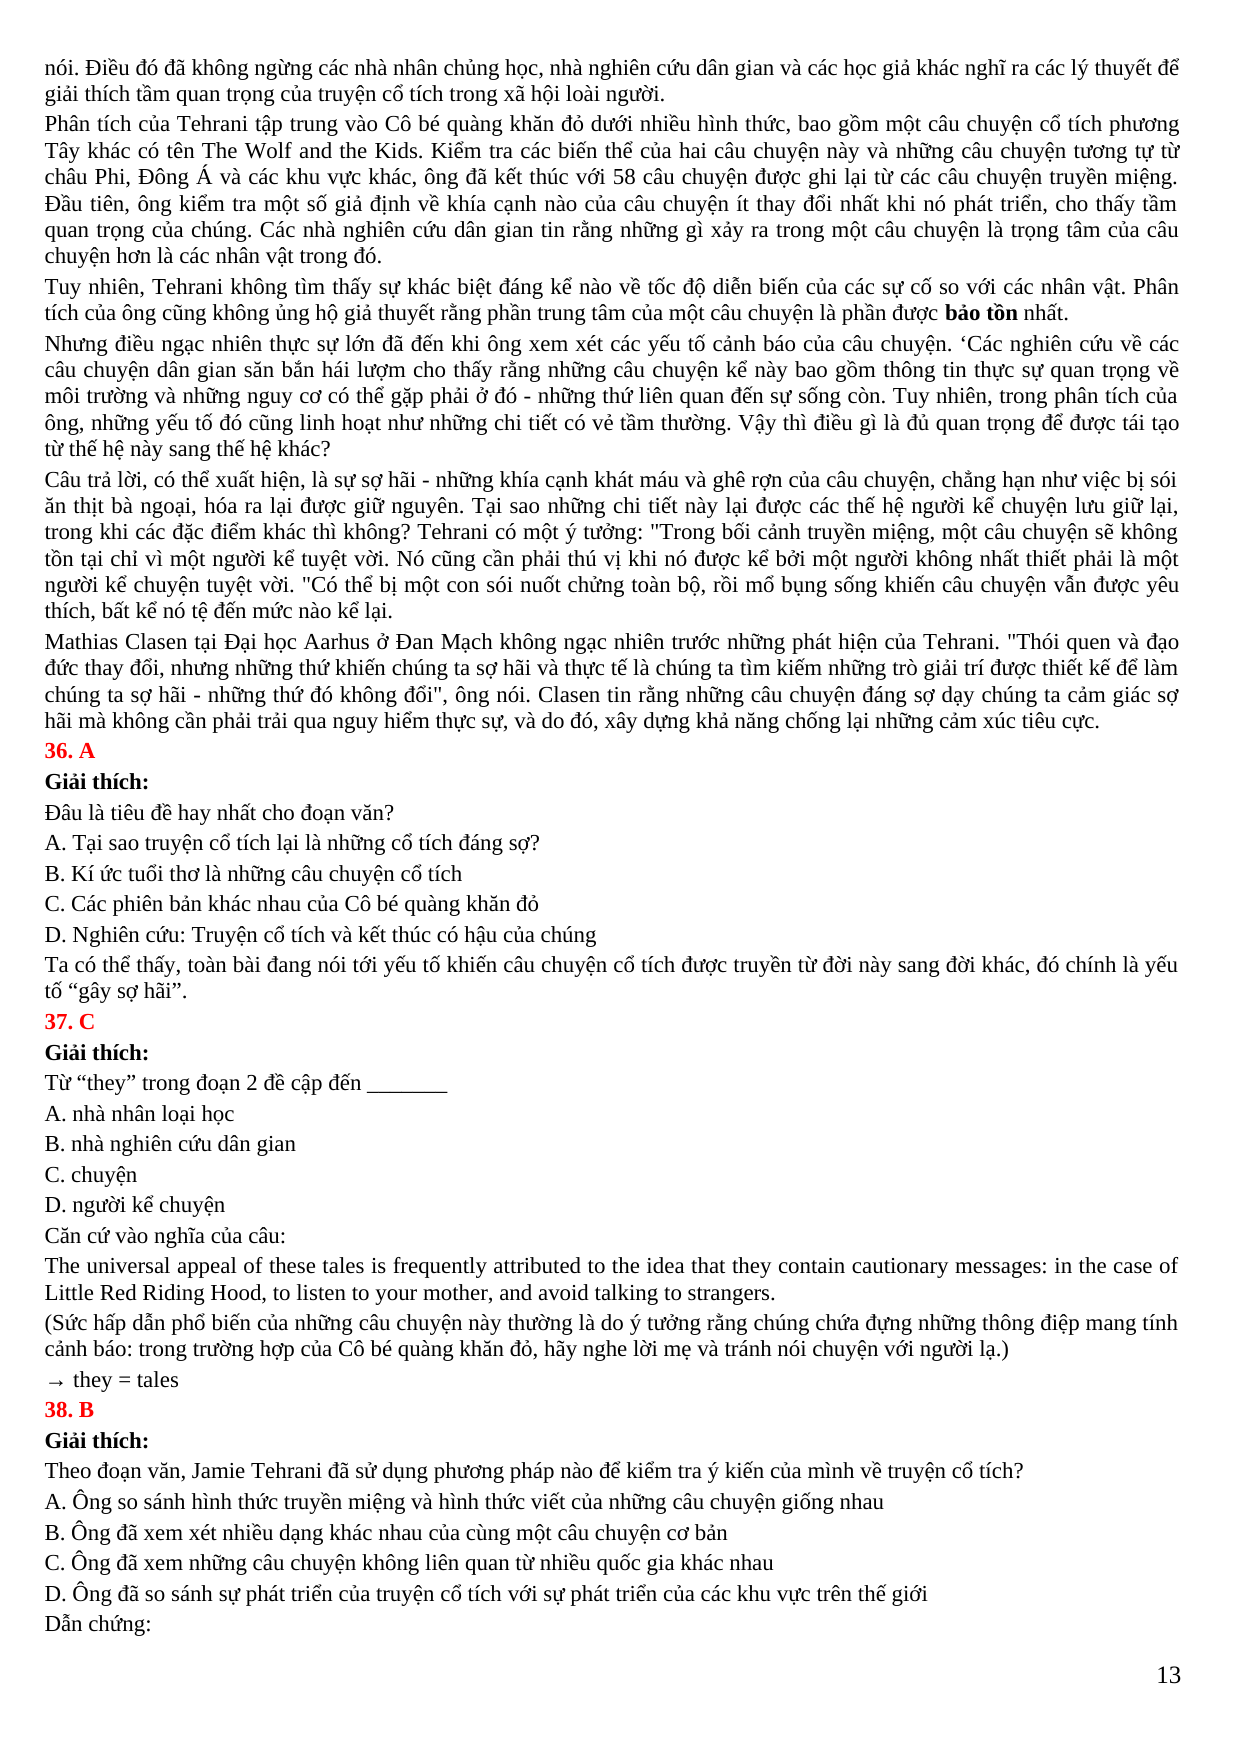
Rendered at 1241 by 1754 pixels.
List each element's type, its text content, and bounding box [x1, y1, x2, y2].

text D. người kể chuyện [44, 1191, 1181, 1217]
text (Sức hấp dẫn phổ biến của những câu chuyện này thường là do ý tưởng rằng chúng chứa đựng những thông điệp mang tính cảnh báo: trong trường hợp của Cô bé quàng khăn đỏ, hãy nghe lời mẹ và tránh nói chuyện với người lạ.) [44, 1309, 1181, 1362]
text → they = tales [44, 1366, 1181, 1392]
text C. Ông đã xem những câu chuyện không liên quan từ nhiều quốc gia khác nhau [44, 1549, 1181, 1575]
text B. Kí ức tuổi thơ là những câu chuyện cổ tích [44, 859, 1181, 886]
text Giải thích: [44, 768, 1181, 794]
text Câu trả lời, có thể xuất hiện, là sự sợ hãi - những khía cạnh khát máu và ghê rợn của câu chuyện, chẳng hạn như việc bị sói ăn thịt bà ngoại, hóa ra lại được giữ nguyên. Tại sao những chi tiết này lại được các thế hệ người kể chuyện lưu giữ lại, trong khi các đặc điểm khác thì không? Tehrani có một ý tưởng: "Trong bối cảnh truyền miệng, một câu chuyện sẽ không tồn tại chỉ vì một người kể tuyệt vời. Nó cũng cần phải thú vị khi nó được kể bởi một người không nhất thiết phải là một người kể chuyện tuyệt vời. "Có thể bị một con sói nuốt chửng toàn bộ, rồi mổ bụng sống khiến câu chuyện vẫn được yêu thích, bất kể nó tệ đến mức nào kể lại. [44, 466, 1181, 624]
text D. Ông đã so sánh sự phát triển của truyện cổ tích với sự phát triển của các khu vực trên thế giới [44, 1579, 1181, 1606]
text Ta có thể thấy, toàn bài đang nói tới yếu tố khiến câu chuyện cổ tích được truyền từ đời này sang đời khác, đó chính là yếu tố “gây sợ hãi”. [44, 951, 1181, 1004]
text D. Nghiên cứu: Truyện cổ tích và kết thúc có hậu của chúng [44, 921, 1181, 947]
text 38. B [44, 1396, 1181, 1423]
text Giải thích: [44, 1038, 1181, 1065]
text Nhưng điều ngạc nhiên thực sự lớn đã đến khi ông xem xét các yếu tố cảnh báo của câu chuyện. ‘Các nghiên cứu về các câu chuyện dân gian săn bắn hái lượm cho thấy rằng những câu chuyện kể này bao gồm thông tin thực sự quan trọng về môi trường và những nguy cơ có thể gặp phải ở đó - những thứ liên quan đến sự sống còn. Tuy nhiên, trong phân tích của ông, những yếu tố đó cũng linh hoạt như những chi tiết có vẻ tầm thường. Vậy thì điều gì là đủ quan trọng để được tái tạo từ thế hệ này sang thế hệ khác? [44, 330, 1181, 461]
text 36. A [44, 737, 1181, 764]
text 37. C [44, 1008, 1181, 1034]
text Giải thích: [44, 1427, 1181, 1453]
text A. Tại sao truyện cổ tích lại là những cổ tích đáng sợ? [44, 829, 1181, 855]
text The universal appeal of these tales is frequently attributed to the idea that they contain cautionary messages: in the case of Little Red Riding Hood, to listen to your mother, and avoid talking to strangers. [44, 1252, 1181, 1305]
text C. Các phiên bản khác nhau của Cô bé quàng khăn đỏ [44, 890, 1181, 916]
text Dẫn chứng: [44, 1610, 1181, 1636]
text Căn cứ vào nghĩa của câu: [44, 1222, 1181, 1248]
text Mathias Clasen tại Đại học Aarhus ở Đan Mạch không ngạc nhiên trước những phát hiện của Tehrani. "Thói quen và đạo đức thay đổi, nhưng những thứ khiến chúng ta sợ hãi và thực tế là chúng ta tìm kiếm những trò giải trí được thiết kế để làm chúng ta sợ hãi - những thứ đó không đổi", ông nói. Clasen tin rằng những câu chuyện đáng sợ dạy chúng ta cảm giác sợ hãi mà không cần phải trải qua nguy hiểm thực sự, và do đó, xây dựng khả năng chống lại những cảm xúc tiêu cực. [44, 628, 1181, 733]
text Tuy nhiên, Tehrani không tìm thấy sự khác biệt đáng kể nào về tốc độ diễn biến của các sự cố so với các nhân vật. Phân tích của ông cũng không ủng hộ giả thuyết rằng phần trung tâm của một câu chuyện là phần được bảo tồn nhất. [44, 273, 1181, 326]
text A. Ông so sánh hình thức truyền miệng và hình thức viết của những câu chuyện giống nhau [44, 1488, 1181, 1514]
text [44, 54, 1181, 106]
text Đâu là tiêu đề hay nhất cho đoạn văn? [44, 798, 1181, 825]
text B. Ông đã xem xét nhiều dạng khác nhau của cùng một câu chuyện cơ bản [44, 1518, 1181, 1545]
text Từ “they” trong đoạn 2 đề cập đến _______ [44, 1069, 1181, 1095]
text A. nhà nhân loại học [44, 1099, 1181, 1126]
text B. nhà nghiên cứu dân gian [44, 1130, 1181, 1156]
text Theo đoạn văn, Jamie Tehrani đã sử dụng phương pháp nào để kiểm tra ý kiến của mình về truyện cổ tích? [44, 1457, 1181, 1484]
text Phân tích của Tehrani tập trung vào Cô bé quàng khăn đỏ dưới nhiều hình thức, bao gồm một câu chuyện cổ tích phương Tây khác có tên The Wolf and the Kids. Kiểm tra các biến thể của hai câu chuyện này và những câu chuyện tương tự từ châu Phi, Đông Á và các khu vực khác, ông đã kết thúc với 58 câu chuyện được ghi lại từ các câu chuyện truyền miệng. Đầu tiên, ông kiểm tra một số giả định về khía cạnh nào của câu chuyện ít thay đổi nhất khi nó phát triển, cho thấy tầm quan trọng của chúng. Các nhà nghiên cứu dân gian tin rằng những gì xảy ra trong một câu chuyện là trọng tâm của câu chuyện hơn là các nhân vật trong đó. [44, 111, 1181, 269]
text C. chuyện [44, 1161, 1181, 1187]
